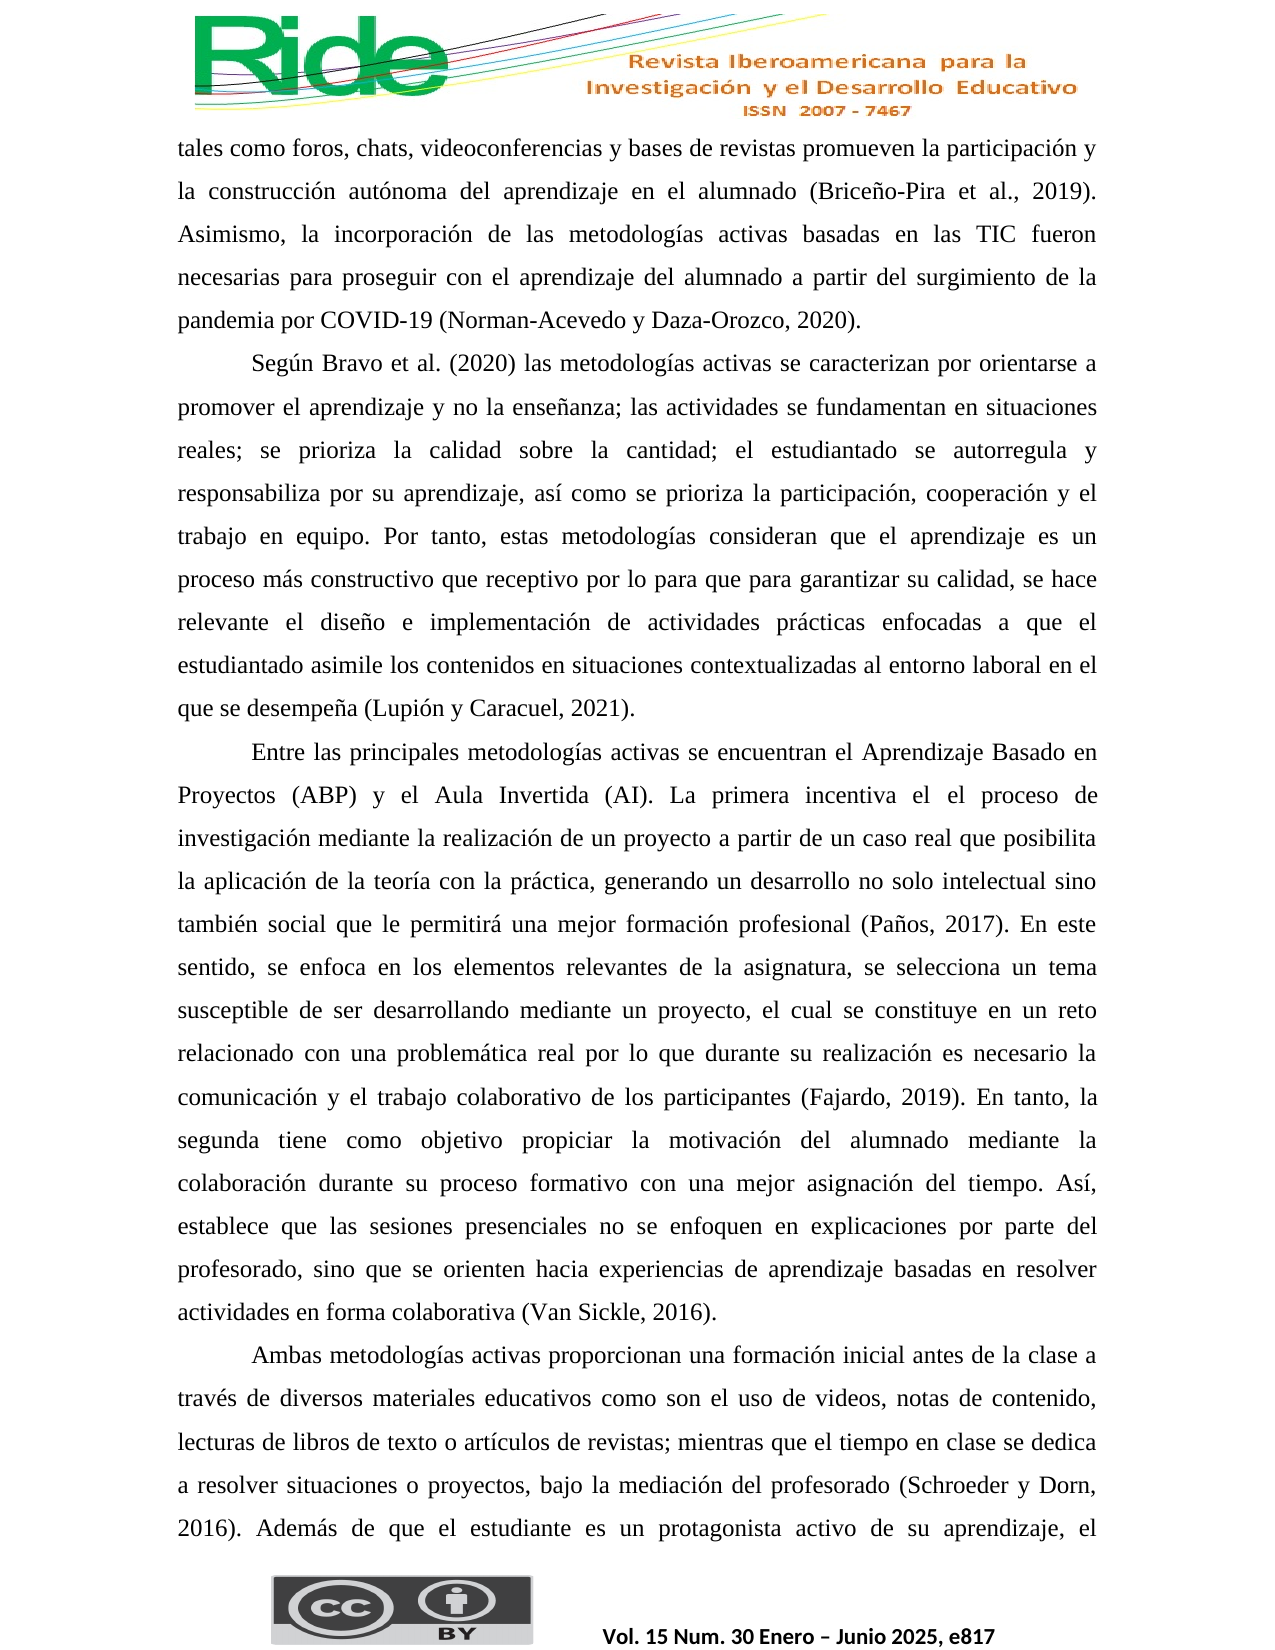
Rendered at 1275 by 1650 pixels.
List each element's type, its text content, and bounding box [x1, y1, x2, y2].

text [177, 1340, 1098, 1542]
text Entre las principales metodologías activas se encuentran el Aprendizaje Basado en Proyectos (ABP) y el Aula Invertida (AI). La primera incentiva el el proceso de investigación mediante la realización de un proyecto a partir de un caso real que posibilita la aplicación de la teoría con la práctica, generando un desarrollo no solo intelectual sino también social que le permitirá una mejor formación profesional (Paños, 2017). En este sentido, se enfoca en los elementos relevantes de la asignatura, se selecciona un tema susceptible de ser desarrollando mediante un proyecto, el cual se constituye en un reto relacionado con una problemática real por lo que durante su realización es necesario la comunicación y el trabajo colaborativo de los participantes (Fajardo, 2019). En tanto, la segunda tiene como objetivo propiciar la motivación del alumnado mediante la colaboración durante su proceso formativo con una mejor asignación del tiempo. Así, establece que las sesiones presenciales no se enfoquen en explicaciones por parte del profesorado, sino que se orienten hacia experiencias de aprendizaje basadas en resolver actividades en forma colaborativa (Van Sickle, 2016). [177, 737, 1098, 1326]
picture [271, 1575, 534, 1645]
picture [194, 14, 1081, 119]
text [177, 133, 1098, 334]
text Según Bravo et al. (2020) las metodologías activas se caracterizan por orientarse a promover el aprendizaje y no la enseñanza; las actividades se fundamentan en situaciones reales; se prioriza la calidad sobre la cantidad; el estudiantado se autorregula y responsabiliza por su aprendizaje, así como se prioriza la participación, cooperación y el trabajo en equipo. Por tanto, estas metodologías consideran que el aprendizaje es un proceso más constructivo que receptivo por lo para que para garantizar su calidad, se hace relevante el diseño e implementación de actividades prácticas enfocadas a que el estudiantado asimile los contenidos en situaciones contextualizadas al entorno laboral en el que se desempeña (Lupión y Caracuel, 2021). [177, 348, 1098, 722]
